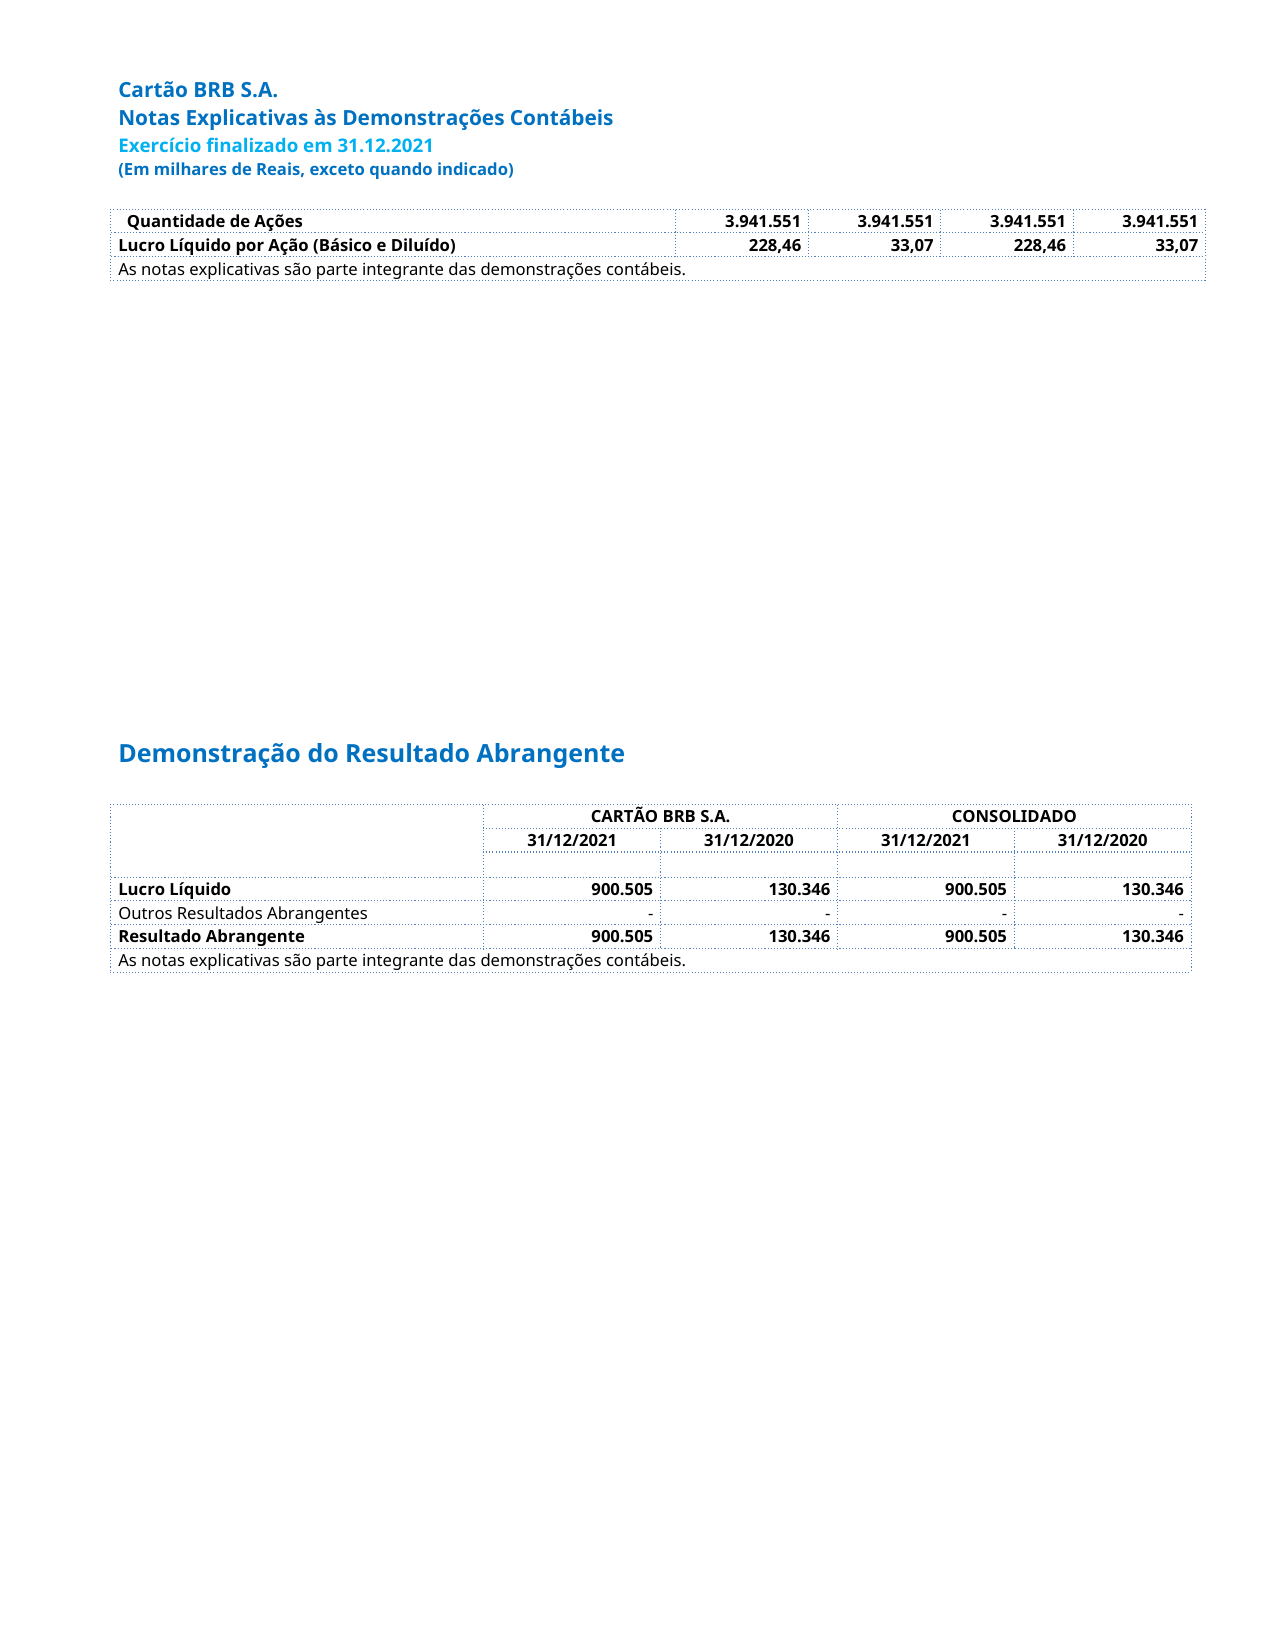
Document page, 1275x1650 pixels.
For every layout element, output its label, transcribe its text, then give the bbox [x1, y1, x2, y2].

text Demonstração do Resultado Abrangente [118, 736, 1198, 770]
table_cell 228,46 [941, 232, 1073, 256]
table_cell 33,07 [808, 232, 941, 256]
table_cell 900.505 [838, 877, 1014, 900]
table_cell 900.505 [838, 924, 1014, 948]
table_cell 3.941.551 [1073, 209, 1206, 232]
table_cell 900.505 [484, 877, 660, 900]
table_header CARTÃO BRB S.A. [484, 804, 837, 828]
table_cell Lucro Líquido por Ação (Básico e Diluído) [111, 232, 676, 256]
table_cell 31/12/2021 [838, 828, 1014, 851]
table_cell [1014, 851, 1191, 877]
table_cell 228,46 [676, 232, 808, 256]
table_cell - [484, 900, 660, 924]
table_cell 130.346 [1014, 877, 1191, 900]
table_cell 31/12/2020 [1014, 828, 1191, 851]
table_cell As notas explicativas são parte integrante das demonstrações contábeis. [111, 256, 1206, 280]
table_cell As notas explicativas são parte integrante das demonstrações contábeis. [111, 948, 1191, 972]
table_cell 130.346 [660, 924, 837, 948]
table_cell 900.505 [484, 924, 660, 948]
table_cell - [1014, 900, 1191, 924]
table_cell - [660, 900, 837, 924]
table_cell 130.346 [660, 877, 837, 900]
table_cell Outros Resultados Abrangentes [111, 900, 483, 924]
table_header [111, 804, 483, 877]
table_cell - [838, 900, 1014, 924]
table_header CONSOLIDADO [838, 804, 1191, 828]
table_cell [660, 851, 837, 877]
table_cell [838, 851, 1014, 877]
table_cell 3.941.551 [808, 209, 941, 232]
table_cell Resultado Abrangente [111, 924, 483, 948]
table_cell Quantidade de Ações [111, 209, 676, 232]
table_cell 31/12/2021 [484, 828, 660, 851]
table_cell 33,07 [1073, 232, 1206, 256]
table_cell [484, 851, 660, 877]
table_cell Lucro Líquido [111, 877, 483, 900]
table_cell 130.346 [1014, 924, 1191, 948]
table_cell 3.941.551 [676, 209, 808, 232]
table_cell 3.941.551 [941, 209, 1073, 232]
table_cell 31/12/2020 [660, 828, 837, 851]
